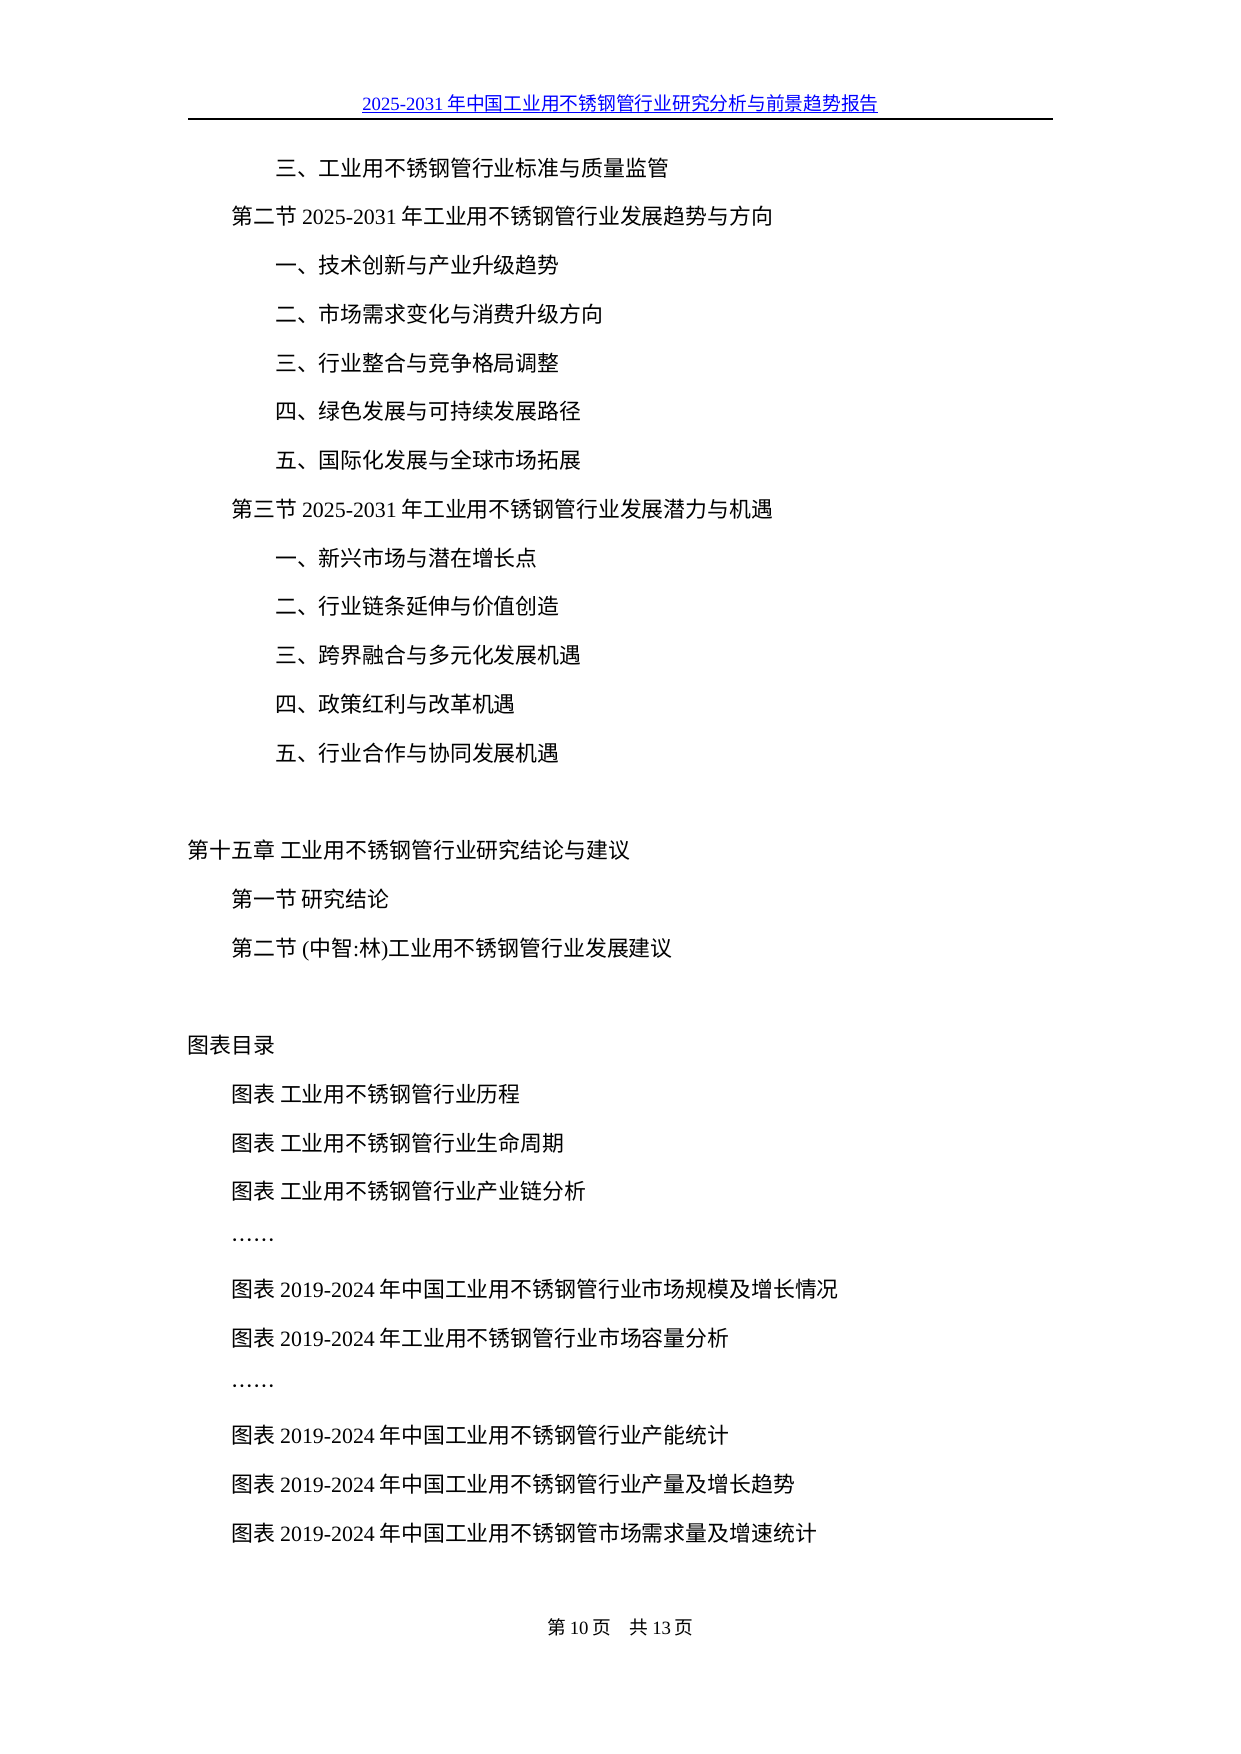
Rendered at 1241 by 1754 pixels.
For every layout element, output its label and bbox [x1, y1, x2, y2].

text [187, 150, 1053, 1548]
